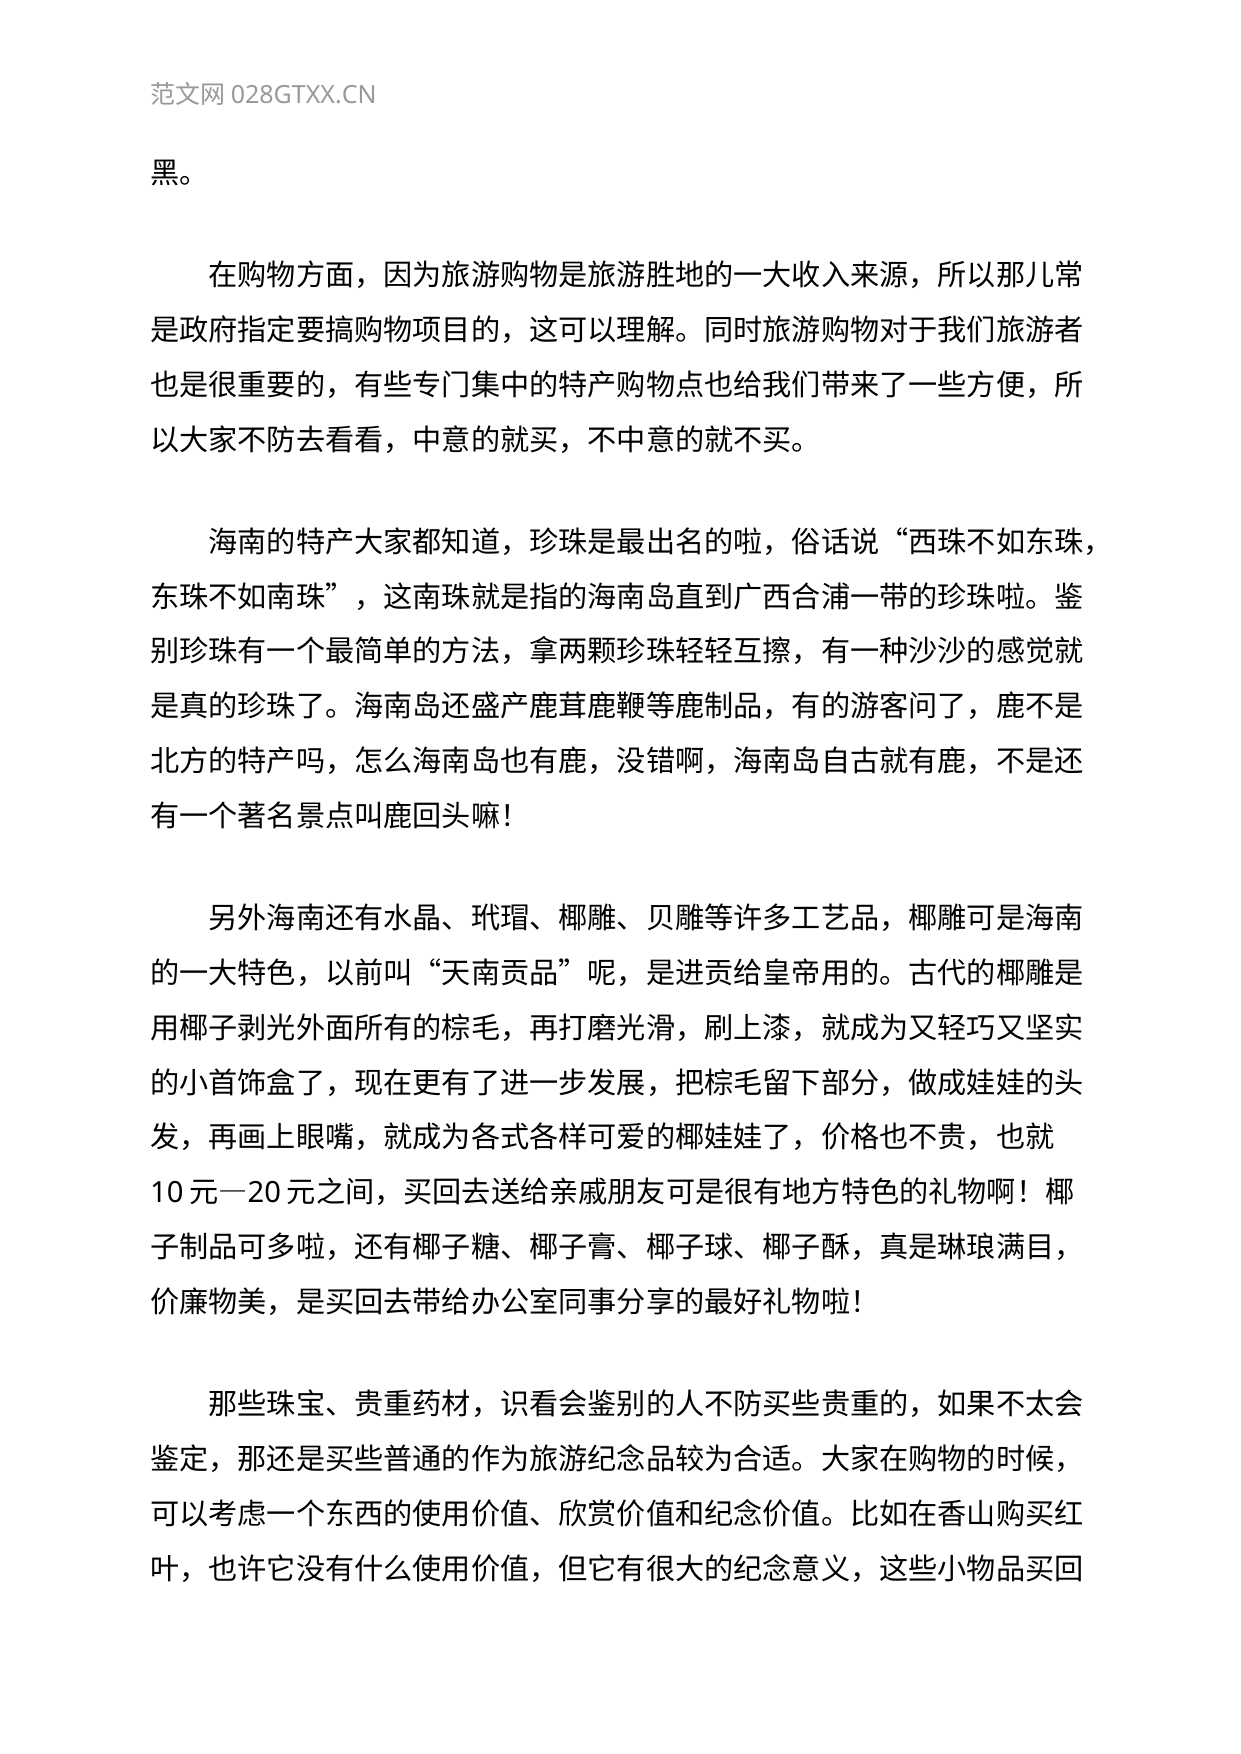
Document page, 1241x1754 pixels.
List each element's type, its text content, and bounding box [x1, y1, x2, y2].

text 在购物方面，因为旅游购物是旅游胜地的一大收入来源，所以那儿常是政府指定要搞购物项目的，这可以理解。同时旅游购物对于我们旅游者也是很重要的，有些专门集中的特产购物点也给我们带来了一些方便，所以大家不防去看看，中意的就买，不中意的就不买。 [150, 252, 1090, 459]
text 海南的特产大家都知道，珍珠是最出名的啦，俗话说“西珠不如东珠，东珠不如南珠”，这南珠就是指的海南岛直到广西合浦一带的珍珠啦。鉴别珍珠有一个最简单的方法，拿两颗珍珠轻轻互擦，有一种沙沙的感觉就是真的珍珠了。海南岛还盛产鹿茸鹿鞭等鹿制品，有的游客问了，鹿不是北方的特产吗，怎么海南岛也有鹿，没错啊，海南岛自古就有鹿，不是还有一个著名景点叫鹿回头嘛！ [150, 518, 1090, 835]
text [150, 150, 1090, 192]
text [150, 1381, 1090, 1588]
text 另外海南还有水晶、玳瑁、椰雕、贝雕等许多工艺品，椰雕可是海南的一大特色，以前叫“天南贡品”呢，是进贡给皇帝用的。古代的椰雕是用椰子剥光外面所有的棕毛，再打磨光滑，刷上漆，就成为又轻巧又坚实的小首饰盒了，现在更有了进一步发展，把棕毛留下部分，做成娃娃的头发，再画上眼嘴，就成为各式各样可爱的椰娃娃了，价格也不贵，也就10元—20元之间，买回去送给亲戚朋友可是很有地方特色的礼物啊！椰子制品可多啦，还有椰子糖、椰子膏、椰子球、椰子酥，真是琳琅满目，价廉物美，是买回去带给办公室同事分享的最好礼物啦！ [150, 894, 1090, 1321]
